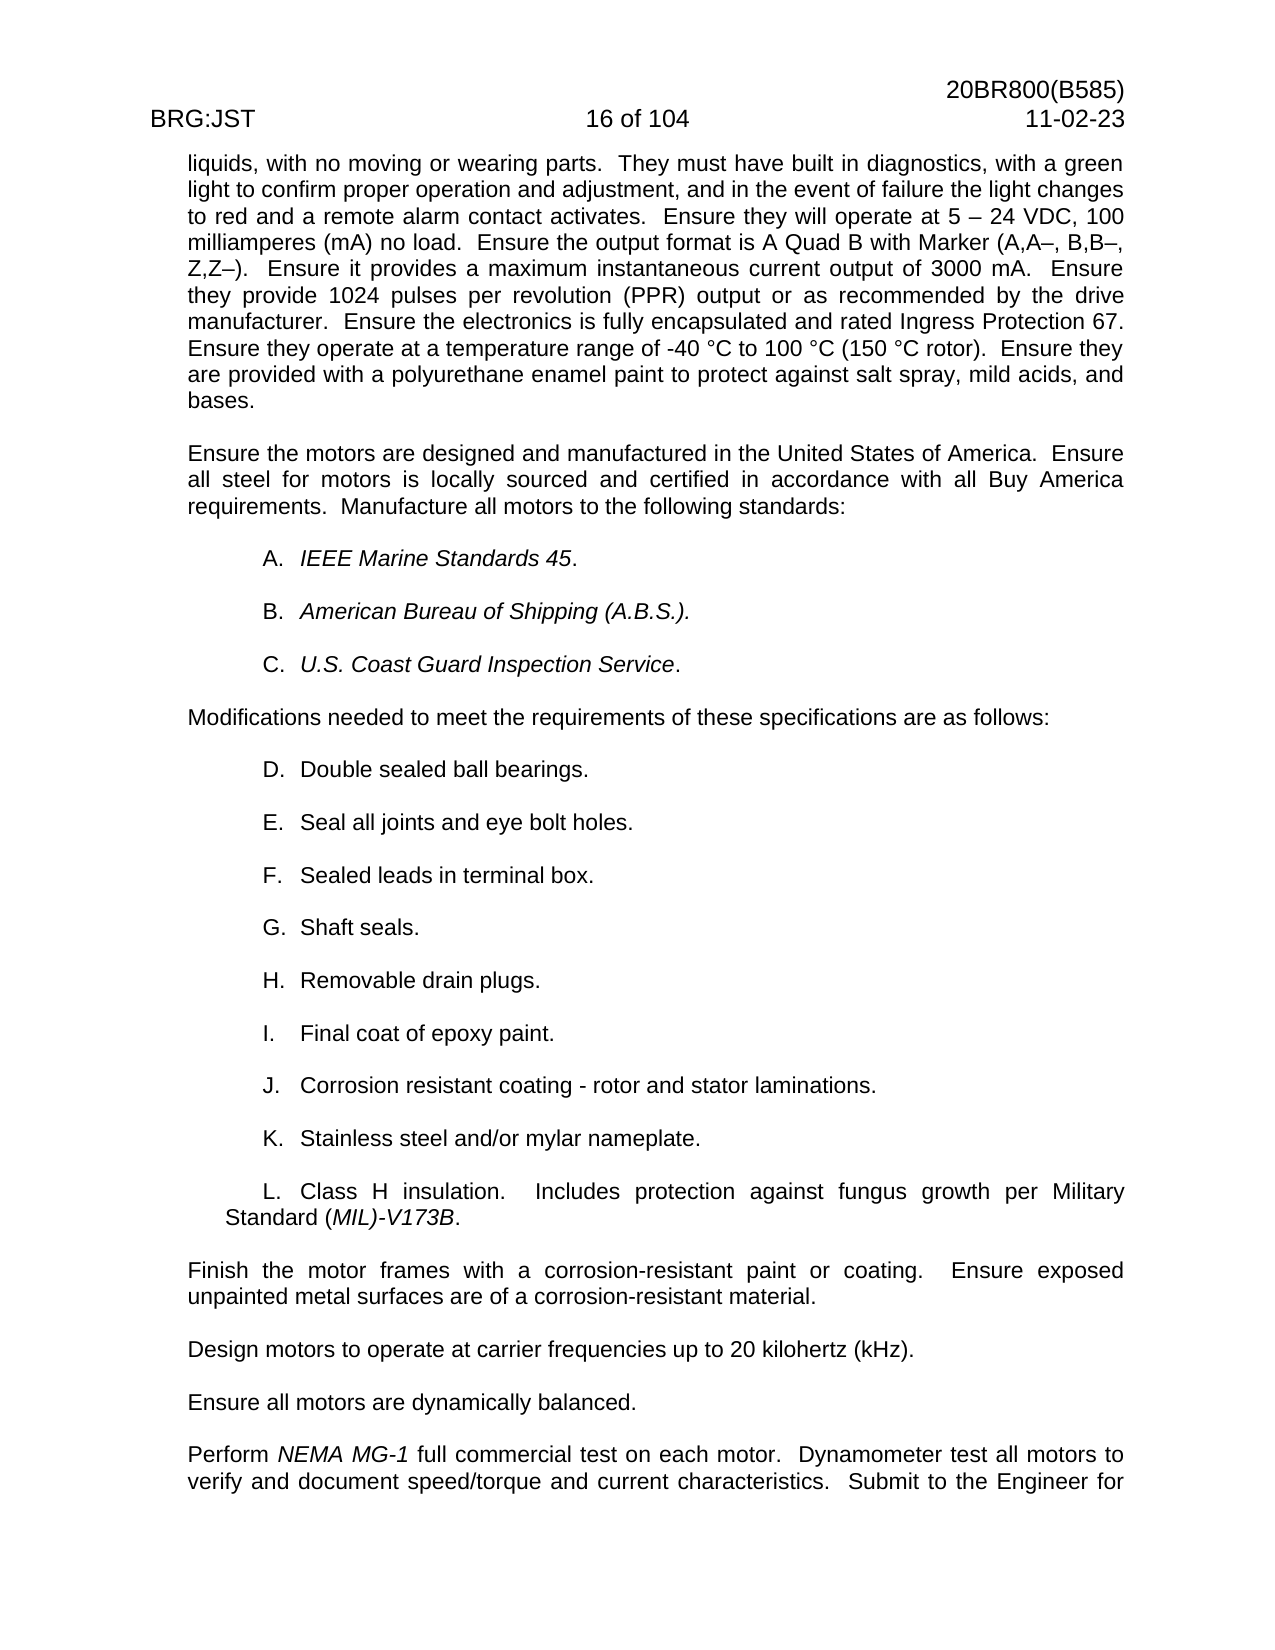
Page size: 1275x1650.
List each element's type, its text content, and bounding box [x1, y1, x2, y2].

text L. Class H insulation. Includes protection against fungus growth per Military Standard (MIL)-V­173B. [225, 1178, 1125, 1231]
text H. Removable drain plugs. [225, 967, 1125, 993]
text J. Corrosion resistant coating - rotor and stator laminations. [225, 1072, 1125, 1099]
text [187, 1441, 1125, 1494]
text Ensure the motors are designed and manufactured in the United States of America. Ensure all steel for motors is locally sourced and certified in accordance with all Buy America requirements. Manufacture all motors to the following standards: [187, 440, 1125, 519]
text Design motors to operate at carrier frequencies up to 20 kilohertz (kHz). [187, 1336, 1125, 1362]
text G. Shaft seals. [225, 914, 1125, 941]
text I. Final coat of epoxy paint. [225, 1020, 1125, 1046]
text C. U.S. Coast Guard Inspection Service. [225, 651, 1125, 677]
text E. Seal all joints and eye bolt holes. [225, 809, 1125, 835]
text Modifications needed to meet the requirements of these specifications are as follows: [187, 703, 1125, 730]
text D. Double sealed ball bearings. [225, 756, 1125, 782]
text A. IEEE Marine Standards 45. [225, 545, 1125, 572]
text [187, 150, 1125, 413]
text K. Stainless steel and/or mylar nameplate. [225, 1125, 1125, 1151]
text F. Sealed leads in terminal box. [225, 862, 1125, 888]
text Ensure all motors are dynamically balanced. [187, 1389, 1125, 1415]
text Finish the motor frames with a corrosion-resistant paint or coating. Ensure exposed unpainted metal surfaces are of a corrosion-resistant material. [187, 1257, 1125, 1309]
text B. American Bureau of Shipping (A.B.S.). [225, 598, 1125, 624]
